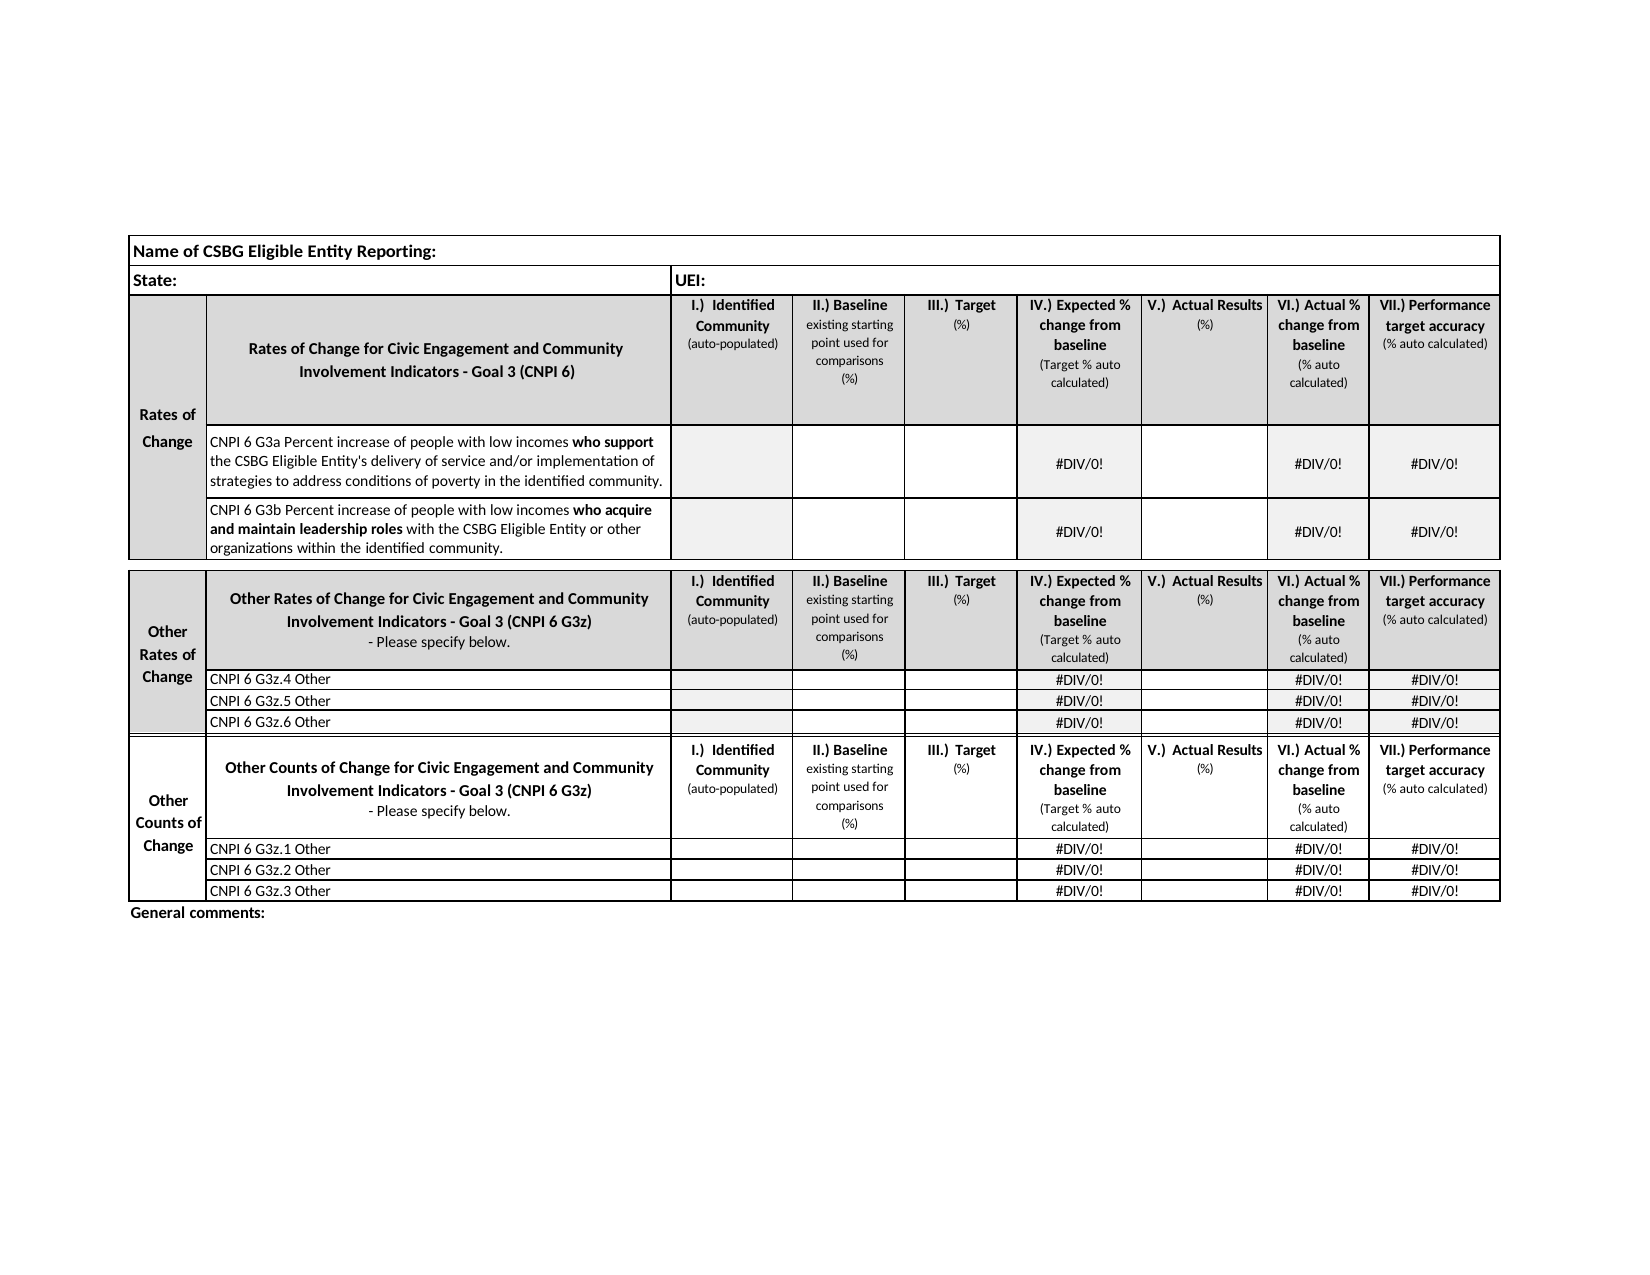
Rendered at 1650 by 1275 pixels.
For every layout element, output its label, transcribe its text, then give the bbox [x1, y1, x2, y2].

table_cell #DIV/0! [1268, 881, 1368, 900]
table_cell [672, 690, 792, 709]
table_cell #DIV/0! [1370, 860, 1499, 879]
table_cell #DIV/0! [1018, 711, 1141, 732]
table_header VI.) Actual % change from baseline (% auto calculated) [1268, 571, 1368, 669]
table_cell [672, 671, 792, 689]
table_cell and maintain leadership roles with the CSBG Eligible Entity or other [207, 519, 670, 538]
table_cell #DIV/0! [1018, 860, 1141, 879]
table_cell #DIV/0! [1370, 839, 1499, 858]
table_cell #DIV/0! [1268, 839, 1368, 858]
table_cell CNPI 6 G3z.3 Other [207, 881, 670, 900]
table_header IV.) Expected % change from baseline (Target % auto calculated) [1018, 571, 1141, 669]
table_header VII.) Performance target accuracy (% auto calculated) [1370, 571, 1499, 669]
table_cell Change [130, 424, 206, 559]
table_cell #DIV/0! [1018, 671, 1141, 689]
table_cell CNPI 6 G3a Percent increase of people with low incomes who support [207, 426, 670, 452]
table_cell [1142, 839, 1267, 858]
table_header Other Rates of Change for Civic Engagement and Community Involvement Indicators - Goal 3 (CNPI 6 G3z) - Please specify below. [207, 571, 670, 669]
table_cell strategies to address conditions of poverty in the identified community. [207, 471, 670, 497]
table_cell #DIV/0! [1018, 426, 1141, 497]
table_cell [793, 499, 904, 559]
table_cell #DIV/0! [1370, 711, 1499, 732]
table_cell [905, 426, 1016, 497]
table_cell [1142, 860, 1267, 879]
table_cell State: [130, 266, 670, 294]
table_cell #DIV/0! [1370, 690, 1499, 709]
table_cell [672, 860, 792, 879]
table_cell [793, 296, 904, 424]
table_cell [906, 690, 1016, 709]
table_cell [793, 671, 904, 689]
table_header II.) Baseline existing starting point used for comparisons (%) [793, 571, 904, 669]
table_cell III.) Target (%) [906, 737, 1016, 837]
table_cell organizations within the identified community. [207, 538, 670, 559]
table_cell V.) Actual Results (%) [1142, 296, 1267, 424]
table_cell II.) Baseline existing starting point used for comparisons (%) [793, 737, 904, 837]
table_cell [1018, 296, 1141, 424]
table_cell #DIV/0! [1370, 426, 1499, 497]
table_cell [906, 881, 1016, 900]
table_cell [1370, 296, 1499, 424]
table_cell [906, 711, 1016, 732]
table_cell [672, 499, 792, 559]
table_header V.) Actual Results (%) [1142, 571, 1267, 669]
table_cell [672, 711, 792, 732]
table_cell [672, 296, 792, 424]
table_cell #DIV/0! [1268, 690, 1368, 709]
table_cell CNPI 6 G3b Percent increase of people with low incomes who acquire [207, 499, 670, 519]
table_cell #DIV/0! [1268, 499, 1368, 559]
table_cell [793, 711, 904, 732]
table_cell Rates of Change for Civic Engagement and Community Involvement Indicators - Goal 3 (CNPI 6) [207, 296, 670, 424]
table_cell CNPI 6 G3z.6 Other [207, 711, 670, 732]
table_cell [793, 839, 904, 858]
table_cell #DIV/0! [1268, 426, 1368, 497]
table_cell [672, 881, 792, 900]
table_cell #DIV/0! [1268, 711, 1368, 732]
table_cell I.) Identified Community (auto-populated) [672, 737, 792, 837]
table_cell #DIV/0! [1370, 881, 1499, 900]
table_header III.) Target (%) [906, 571, 1016, 669]
table_cell #DIV/0! [1018, 881, 1141, 900]
table_cell [1142, 881, 1267, 900]
table_header Other Rates of [130, 571, 205, 669]
table_cell the CSBG Eligible Entity's delivery of service and/or implementation of [207, 452, 670, 471]
table_cell Other Counts of Change for Civic Engagement and Community Involvement Indicators - Goal 3 (CNPI 6 G3z) - Please specify below. [207, 737, 670, 837]
table_cell V.) Actual Results (%) [1142, 737, 1267, 837]
table_cell #DIV/0! [1018, 690, 1141, 709]
table_cell [905, 499, 1016, 559]
table_cell Rates of [130, 296, 206, 424]
table_cell [1142, 671, 1267, 689]
text General comments: [130, 902, 1548, 922]
table_cell #DIV/0! [1370, 671, 1499, 689]
table_cell #DIV/0! [1268, 860, 1368, 879]
table_cell VI.) Actual % change from baseline (% auto calculated) [1268, 737, 1368, 837]
table_header I.) Identified Community (auto-populated) [672, 571, 792, 669]
table_cell CNPI 6 G3z.4 Other [207, 671, 670, 689]
table_cell [1142, 690, 1267, 709]
table_cell IV.) Expected % change from baseline (Target % auto calculated) [1018, 737, 1141, 837]
table_cell [793, 881, 904, 900]
table_cell Change [130, 669, 205, 732]
table_cell [906, 671, 1016, 689]
table_cell [672, 839, 792, 858]
table_cell [906, 839, 1016, 858]
table_cell [793, 426, 904, 497]
table_cell [1142, 711, 1267, 732]
table_cell UEI: [672, 266, 1499, 294]
table_cell #DIV/0! [1018, 839, 1141, 858]
table_cell [793, 860, 904, 879]
table_cell #DIV/0! [1018, 499, 1141, 559]
table_cell CNPI 6 G3z.1 Other [207, 839, 670, 858]
table_cell VII.) Performance target accuracy (% auto calculated) [1370, 737, 1499, 837]
table_cell [906, 860, 1016, 879]
table_cell III.) Target (%) [905, 296, 1016, 424]
table_cell [672, 426, 792, 497]
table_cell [1268, 296, 1368, 424]
table_cell CNPI 6 G3z.5 Other [207, 690, 670, 709]
table_header Name of CSBG Eligible Entity Reporting: [130, 236, 1499, 265]
table_cell [1142, 499, 1267, 559]
table_cell [1142, 426, 1267, 497]
table_cell #DIV/0! [1370, 499, 1499, 559]
table_cell #DIV/0! [1268, 671, 1368, 689]
table_cell [793, 690, 904, 709]
table_cell CNPI 6 G3z.2 Other [207, 860, 670, 879]
table_cell Other Counts of Change [130, 737, 205, 900]
